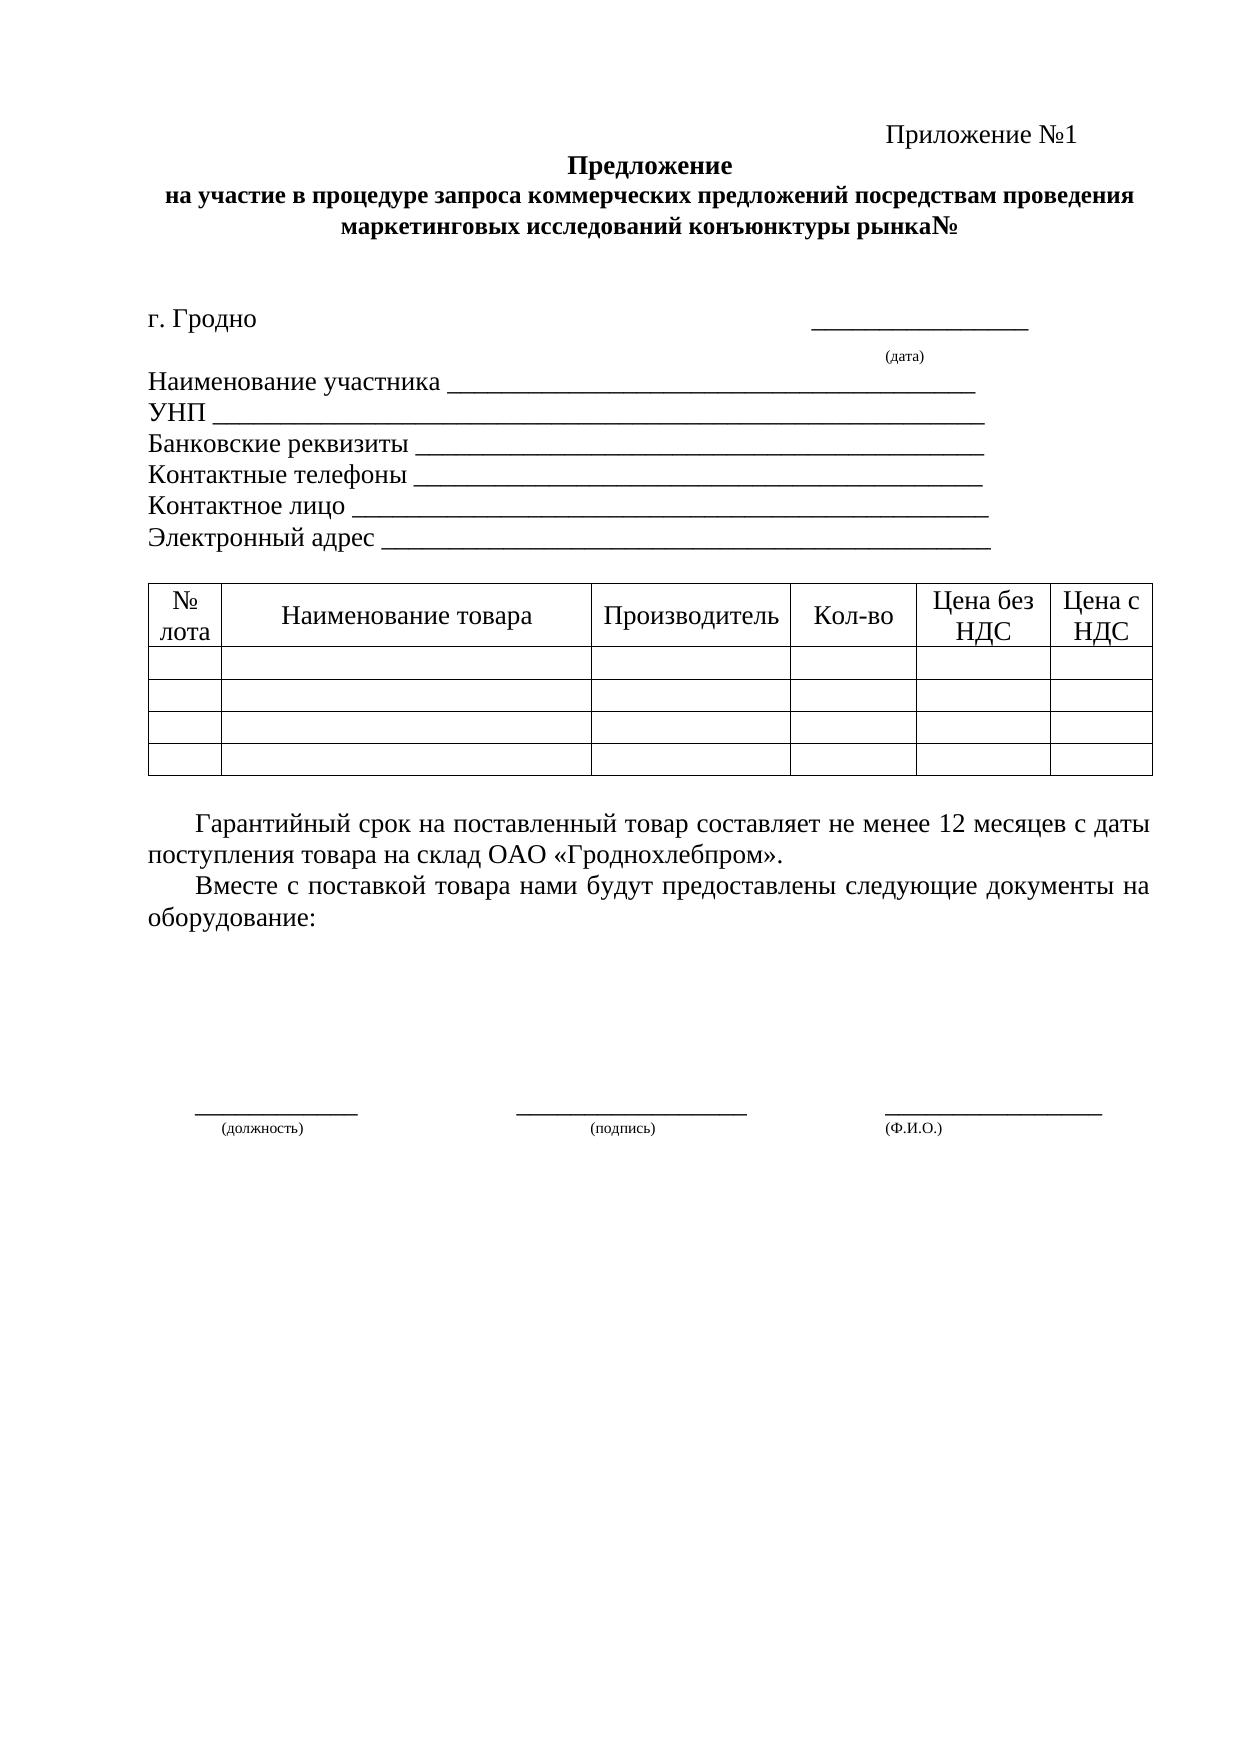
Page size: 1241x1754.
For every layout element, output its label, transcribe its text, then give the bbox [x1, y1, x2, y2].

table_cell [1051, 647, 1152, 678]
table_cell [592, 712, 790, 743]
table_cell [917, 744, 1050, 775]
table_header Кол-во [791, 584, 916, 646]
table_header Цена с НДС [1051, 584, 1152, 646]
text Приложение №1 [148, 118, 1152, 149]
text Гарантийный срок на поставленный товар составляет не менее 12 месяцев с даты поступления товара на склад ОАО «Гроднохлебпром». [148, 807, 1152, 869]
table_cell [1051, 712, 1152, 743]
table_cell [149, 680, 221, 711]
table_cell [917, 680, 1050, 711]
table_cell [791, 744, 916, 775]
text Электронный адрес _____________________________________________ [148, 521, 1152, 552]
table_cell [917, 647, 1050, 678]
table_cell [222, 647, 591, 678]
text УНП _________________________________________________________ [148, 396, 1152, 427]
table_cell [592, 647, 790, 678]
text Наименование участника _______________________________________ [148, 365, 1152, 396]
text Контактные телефоны __________________________________________ [148, 458, 1152, 489]
table_header Наименование товара [222, 584, 591, 646]
subtitle на участие в процедуре запроса коммерческих предложений посредствам проведения маркетинговых исследований конъюнктуры рынка№ [148, 180, 1152, 240]
table_header Цена без НДС [917, 584, 1050, 646]
table_header Производитель [592, 584, 790, 646]
table_cell [149, 647, 221, 678]
text Контактное лицо _______________________________________________ [148, 489, 1152, 521]
table_cell [791, 647, 916, 678]
table_cell [592, 744, 790, 775]
text Вместе с поставкой товара нами будут предоставлены следующие документы на оборудование: [148, 869, 1152, 932]
table_cell [1051, 744, 1152, 775]
text Предложение [148, 149, 1152, 180]
table_cell [917, 712, 1050, 743]
table_cell [222, 712, 591, 743]
table_cell [592, 680, 790, 711]
table_cell [791, 712, 916, 743]
table_cell [791, 680, 916, 711]
table_cell [1051, 680, 1152, 711]
text ____________ _________________ ________________ [148, 1087, 1152, 1119]
table_cell [222, 744, 591, 775]
text (дата) [811, 334, 1152, 365]
text Банковские реквизиты __________________________________________ [148, 427, 1152, 458]
text (должность) (подпись) (Ф.И.О.) [148, 1119, 1152, 1150]
table_cell [222, 680, 591, 711]
table_cell [149, 712, 221, 743]
table_header № лота [149, 584, 221, 646]
table_cell [149, 744, 221, 775]
text г. Гродно ________________ [148, 303, 1152, 334]
